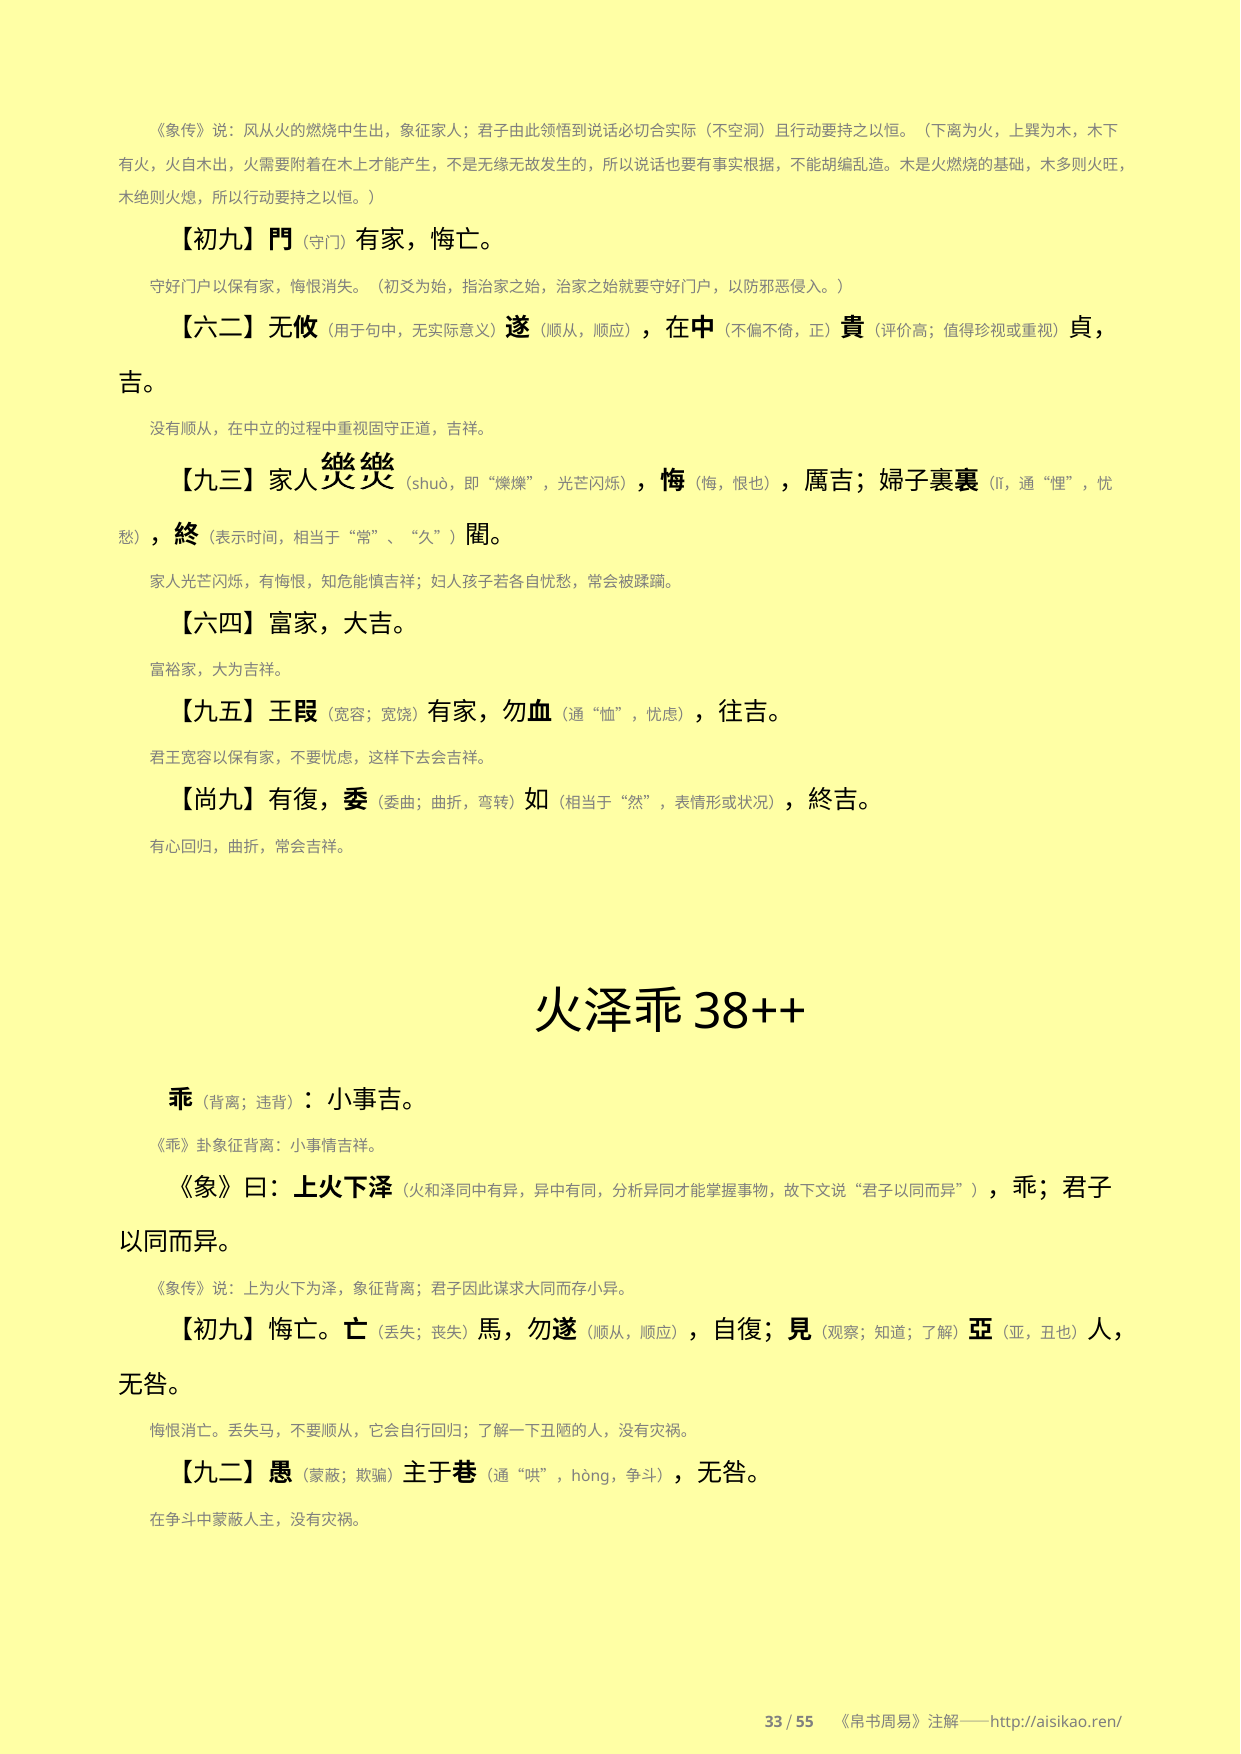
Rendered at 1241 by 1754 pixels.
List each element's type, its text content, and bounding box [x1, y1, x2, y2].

text 守好门户以保有家，悔恨消失。（初爻为始，指治家之始，治家之始就要守好门户，以防邪恶侵入。） [118, 274, 1122, 297]
text 君王宽容以保有家，不要忧虑，这样下去会吉祥。 [118, 746, 1122, 768]
text 《象传》说：风从火的燃烧中生出，象征家人；君子由此领悟到说话必切合实际（不空洞）且行动要持之以恒。（下离为火，上巽为木，木下有火，火自木出，火需要附着在木上才能产生，不是无缘无故发生的，所以说话也要有事实根据，不能胡编乱造。木是火燃烧的基础，木多则火旺，木绝则火熄，所以行动要持之以恒。） [118, 118, 1122, 208]
picture [318, 450, 397, 490]
text 【九五】王叚（宽容；宽饶）有家，勿血（通“恤”，忧虑），往吉。 [118, 691, 1122, 728]
text 【尚九】有復，委（委曲；曲折，弯转）如（相当于“然”，表情形或状况），終吉。 [118, 780, 1122, 816]
text 没有顺从，在中立的过程中重视固守正道，吉祥。 [118, 417, 1122, 439]
text 【初九】悔亡。亡（丢失；丧失）馬，勿遂（顺从，顺应），自復；見（观察；知道；了解）亞（亚，丑也）人，无咎。 [118, 1310, 1122, 1401]
text 悔恨消亡。丢失马，不要顺从，它会自行回归；了解一下丑陋的人，没有灾祸。 [118, 1419, 1122, 1441]
text 有心回归，曲折，常会吉祥。 [118, 834, 1122, 857]
text 家人光芒闪烁，有悔恨，知危能慎吉祥；妇人孩子若各自忧愁，常会被蹂躏。 [118, 569, 1122, 592]
text 《象传》说：上为火下为泽，象征背离；君子因此谋求大同而存小异。 [118, 1276, 1122, 1299]
text 乖（背离；违背）：小事吉。 [118, 1079, 1122, 1115]
text 【九二】愚（蒙蔽；欺骗）主于巷（通“哄”，hòng，争斗），无咎。 [118, 1452, 1122, 1489]
text 【初九】門（守门）有家，悔亡。 [118, 220, 1122, 256]
text 【九三】家人（shuò，即“爍爍”，光芒闪烁），悔（悔，恨也），厲吉；婦子裏裏（lǐ，通“悝”，忧愁），終（表示时间，相当于“常”、“久”）閵。 [118, 451, 1122, 551]
text 在争斗中蒙蔽人主，没有灾祸。 [118, 1507, 1122, 1529]
subtitle 火泽乖38++ [118, 970, 1122, 1043]
text 《乖》卦象征背离：小事情吉祥。 [118, 1133, 1122, 1156]
text 【六四】富家，大吉。 [118, 603, 1122, 639]
text 《象》曰：上火下泽（火和泽同中有异，异中有同，分析异同才能掌握事物，故下文说“君子以同而异”），乖；君子以同而异。 [118, 1167, 1122, 1258]
text 【六二】无攸（用于句中，无实际意义）遂（顺从，顺应），在中（不偏不倚，正）貴（评价高；值得珍视或重视）貞，吉。 [118, 308, 1122, 398]
text 富裕家，大为吉祥。 [118, 658, 1122, 680]
